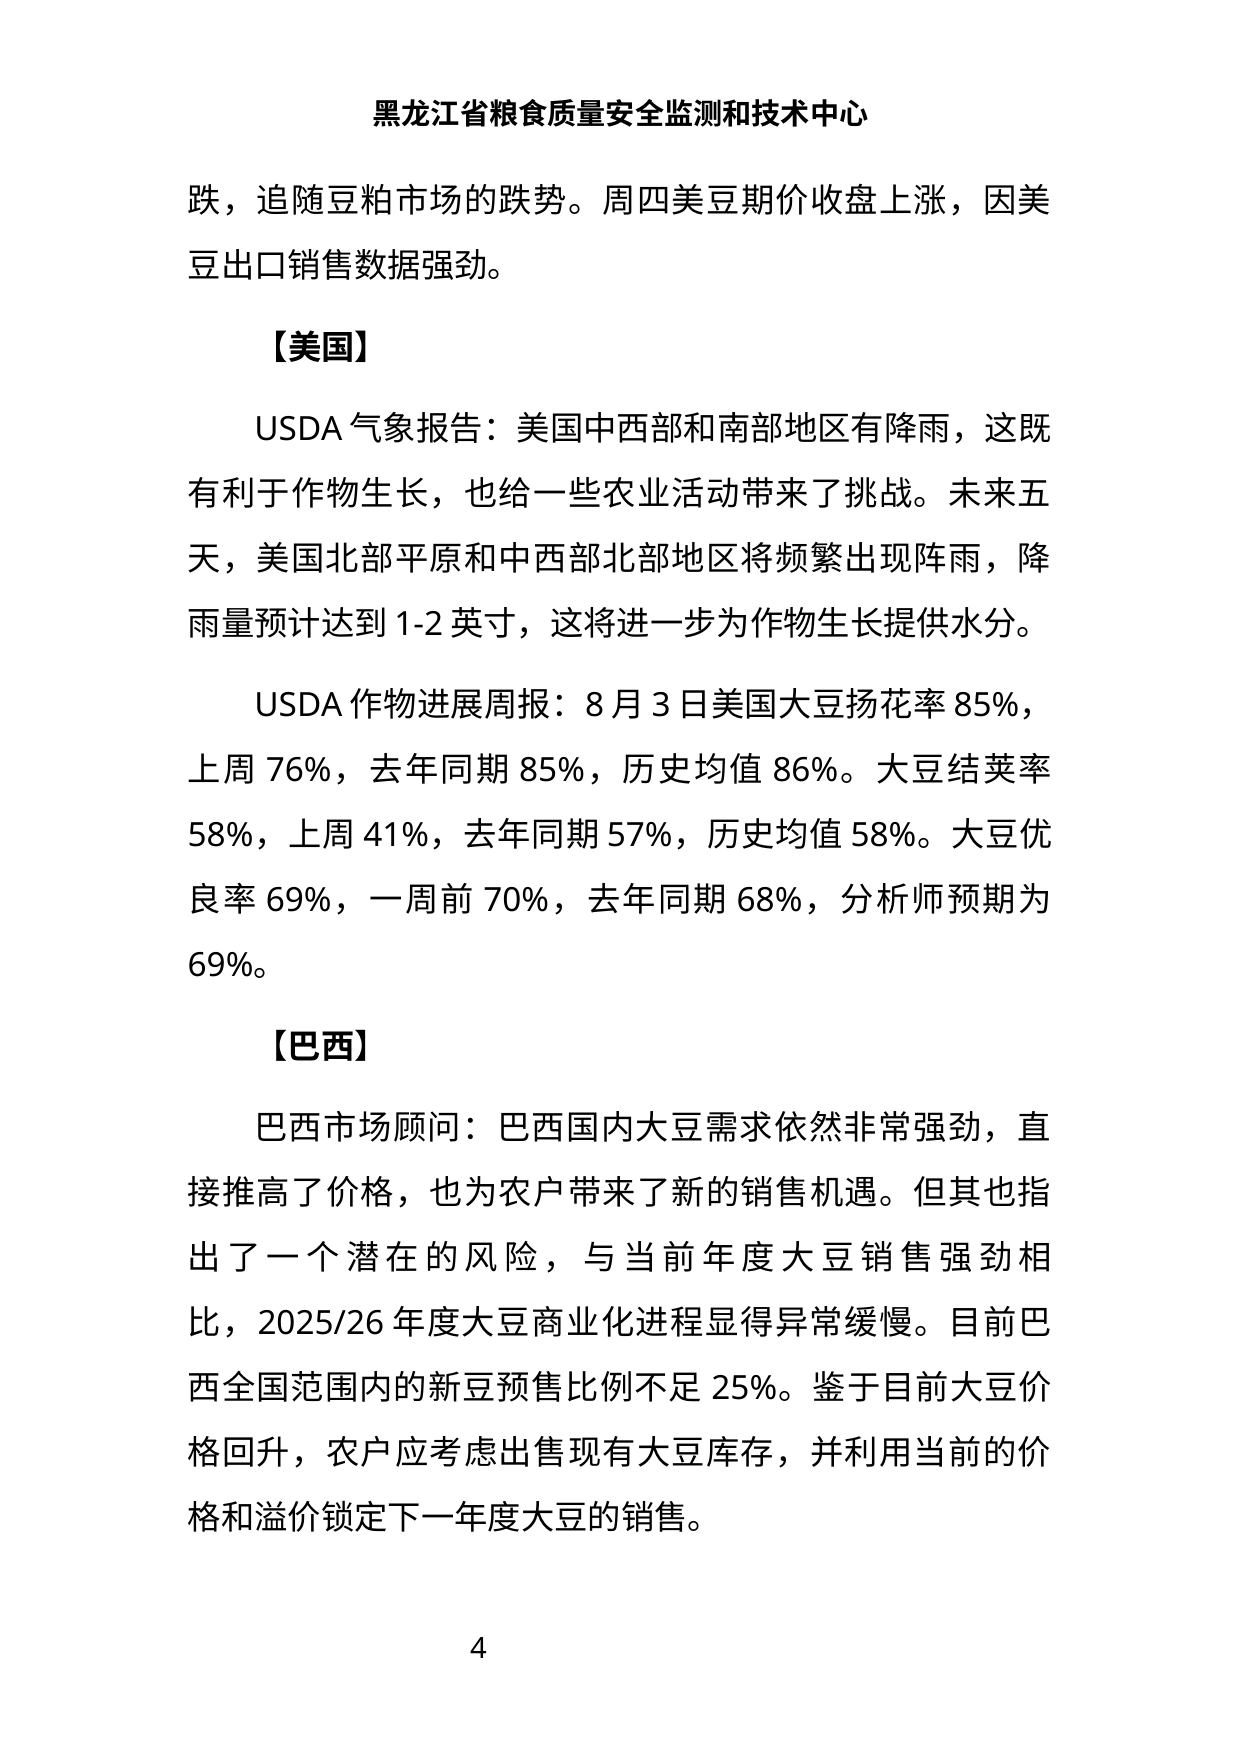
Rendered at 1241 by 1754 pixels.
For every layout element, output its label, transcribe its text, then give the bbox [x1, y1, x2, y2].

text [187, 166, 1053, 296]
text 【巴西】 [187, 1011, 1053, 1076]
text 巴西市场顾问：巴西国内大豆需求依然非常强劲，直接推高了价格，也为农户带来了新的销售机遇。但其也指出了一个潜在的风险，与当前年度大豆销售强劲相比，2025/26年度大豆商业化进程显得异常缓慢。目前巴西全国范围内的新豆预售比例不足25%。鉴于目前大豆价格回升，农户应考虑出售现有大豆库存，并利用当前的价格和溢价锁定下一年度大豆的销售。 [187, 1093, 1053, 1548]
text USDA气象报告：美国中西部和南部地区有降雨，这既有利于作物生长，也给一些农业活动带来了挑战。未来五天，美国北部平原和中西部北部地区将频繁出现阵雨，降雨量预计达到1-2英寸，这将进一步为作物生长提供水分。 [187, 394, 1053, 654]
text USDA作物进展周报：8月3日美国大豆扬花率85%，上周76%，去年同期85%，历史均值86%。大豆结荚率58%，上周41%，去年同期57%，历史均值58%。大豆优良率69%，一周前70%，去年同期68%，分析师预期为69%。 [187, 670, 1053, 995]
text 【美国】 [187, 312, 1053, 377]
